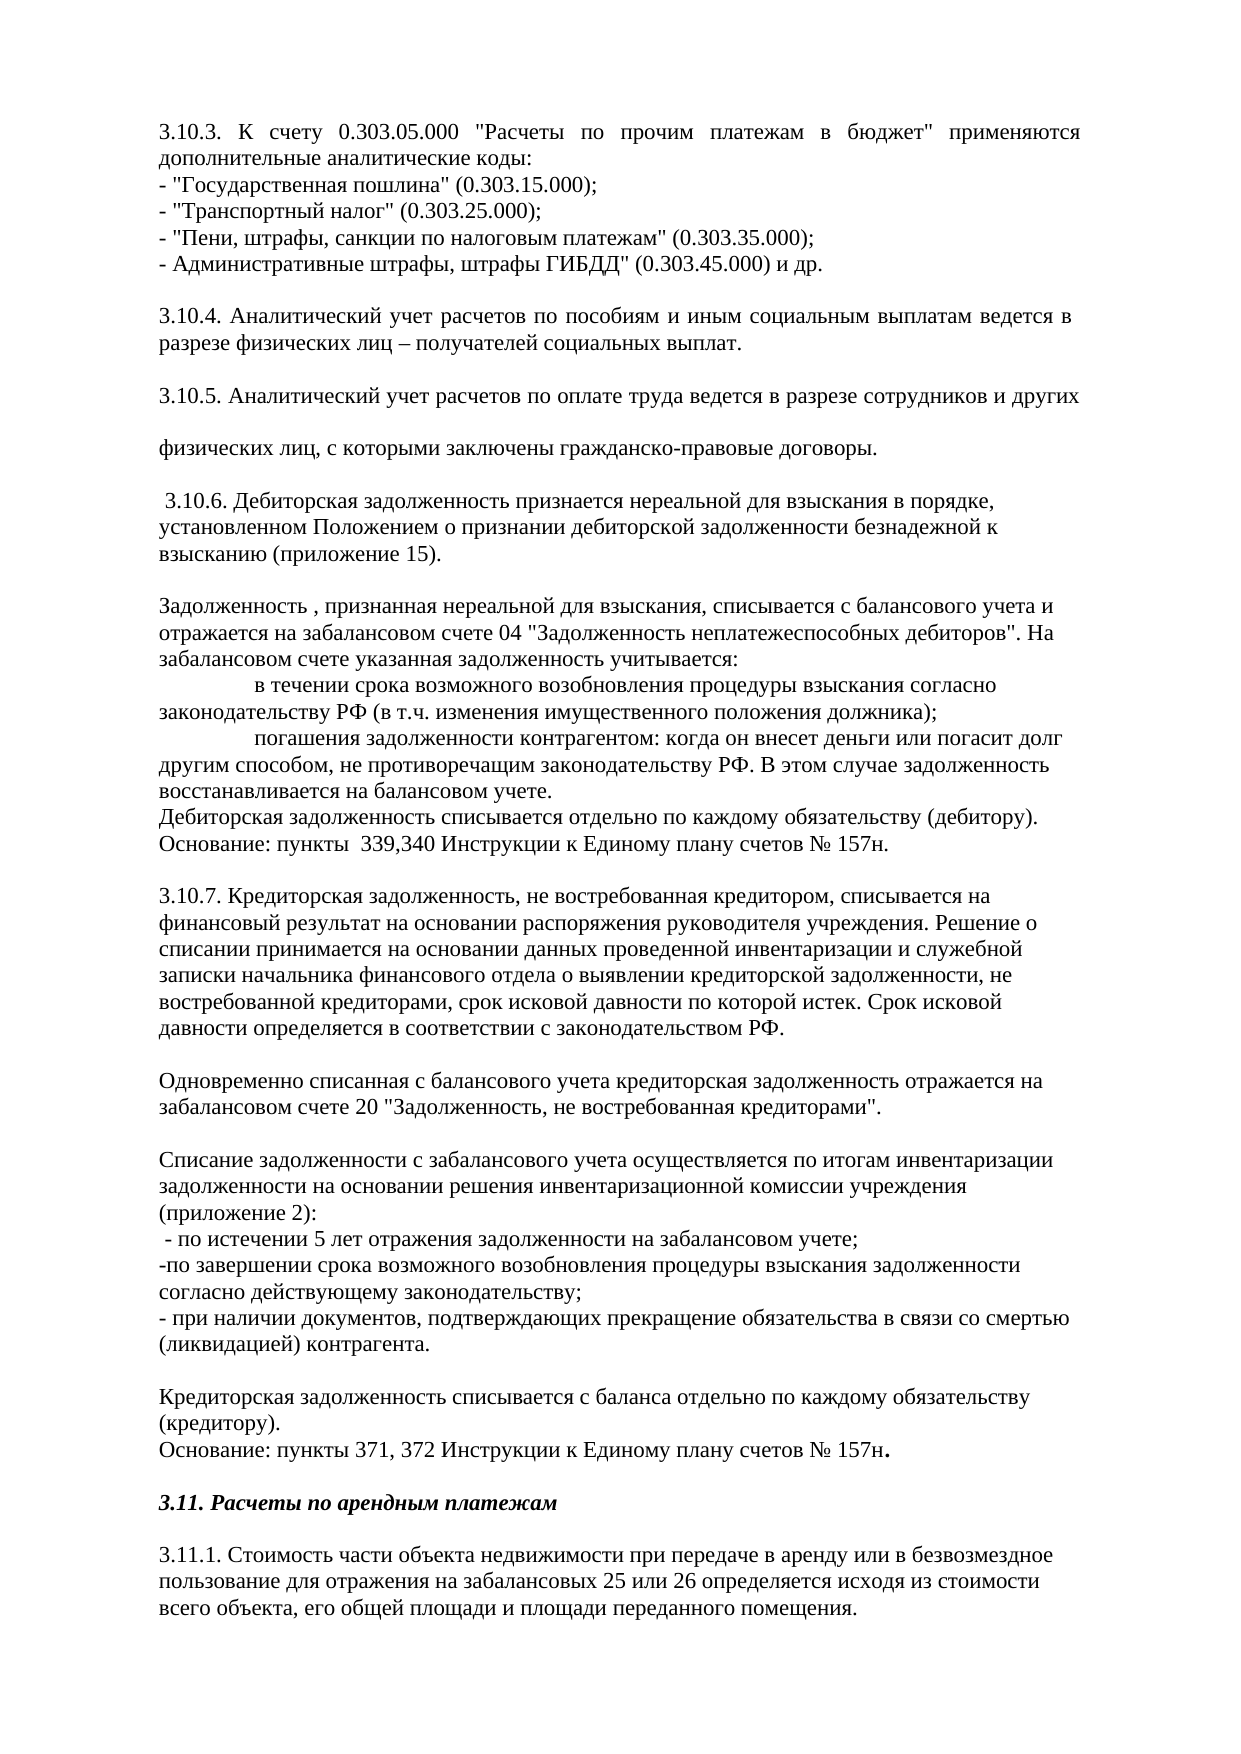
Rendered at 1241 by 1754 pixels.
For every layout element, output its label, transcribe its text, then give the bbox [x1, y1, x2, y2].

text - "Транспортный налог" (0.303.25.000); [159, 197, 1081, 223]
text - "Государственная пошлина" (0.303.15.000); [159, 171, 1081, 197]
text Основание: пункты 339,340 Инструкции к Единому плану счетов № 157н. [159, 830, 1081, 856]
text Кредиторская задолженность списывается с баланса отдельно по каждому обязательству (кредитору). [159, 1383, 1081, 1436]
text 3.10.4. Аналитический учет расчетов по пособиям и иным социальным выплатам ведется в разрезе физических лиц – получателей социальных выплат. [159, 303, 1081, 355]
text -по завершении срока возможного возобновления процедуры взыскания задолженности согласно действующему законодательству; [159, 1251, 1081, 1304]
text 3.10.5. Аналитический учет расчетов по оплате труда ведется в разрезе сотрудников и других физических лиц, с которыми заключены гражданско-правовые договоры. [159, 382, 1081, 461]
text 3.10.3. К счету 0.303.05.000 "Расчеты по прочим платежам в бюджет" применяются дополнительные аналитические коды: [159, 118, 1081, 171]
text 3.11. Расчеты по арендным платежам [159, 1488, 1081, 1515]
text Основание: пункты 371, 372 Инструкции к Единому плану счетов № 157н. [159, 1436, 1081, 1462]
text - Административные штрафы, штрафы ГИБДД" (0.303.45.000) и др. [159, 250, 1081, 276]
text Дебиторская задолженность списывается отдельно по каждому обязательству (дебитору). [159, 803, 1081, 830]
text - "Пени, штрафы, санкции по налоговым платежам" (0.303.35.000); [159, 223, 1081, 250]
text - при наличии документов, подтверждающих прекращение обязательства в связи со смертью (ликвидацией) контрагента. [159, 1304, 1081, 1357]
text Задолженность , признанная нереальной для взыскания, списывается с балансового учета и отражается на забалансовом счете 04 "Задолженность неплатежеспособных дебиторов". На забалансовом счете указанная задолженность учитывается: [159, 592, 1081, 672]
text 3.10.6. Дебиторская задолженность признается нереальной для взыскания в порядке, установленном Положением о признании дебиторской задолженности безнадежной к взысканию (приложение 15). [159, 487, 1081, 566]
text 3.10.7. Кредиторская задолженность, не востребованная кредитором, списывается на финансовый результат на основании распоряжения руководителя учреждения. Решение о списании принимается на основании данных проведенной инвентаризации и служебной записки начальника финансового отдела о выявлении кредиторской задолженности, не востребованной кредиторами, срок исковой давности по которой истек. Срок исковой давности определяется в соответствии с законодательством РФ. [159, 882, 1081, 1041]
text Списание задолженности с забалансового учета осуществляется по итогам инвентаризации задолженности на основании решения инвентаризационной комиссии учреждения (приложение 2): [159, 1146, 1081, 1225]
text - по истечении 5 лет отражения задолженности на забалансовом учете; [159, 1225, 1081, 1251]
text Одновременно списанная с балансового учета кредиторская задолженность отражается на забалансовом счете 20 "Задолженность, не востребованная кредиторами". [159, 1067, 1081, 1119]
text погашения задолженности контрагентом: когда он внесет деньги или погасит долг другим способом, не противоречащим законодательству РФ. В этом случае задолженность восстанавливается на балансовом учете. [159, 724, 1081, 803]
text в течении срока возможного возобновления процедуры взыскания согласно законодательству РФ (в т.ч. изменения имущественного положения должника); [159, 672, 1081, 724]
text 3.11.1. Стоимость части объекта недвижимости при передаче в аренду или в безвозмездное пользование для отражения на забалансовых 25 или 26 определяется исходя из стоимости всего объекта, его общей площади и площади переданного помещения. [159, 1541, 1081, 1620]
